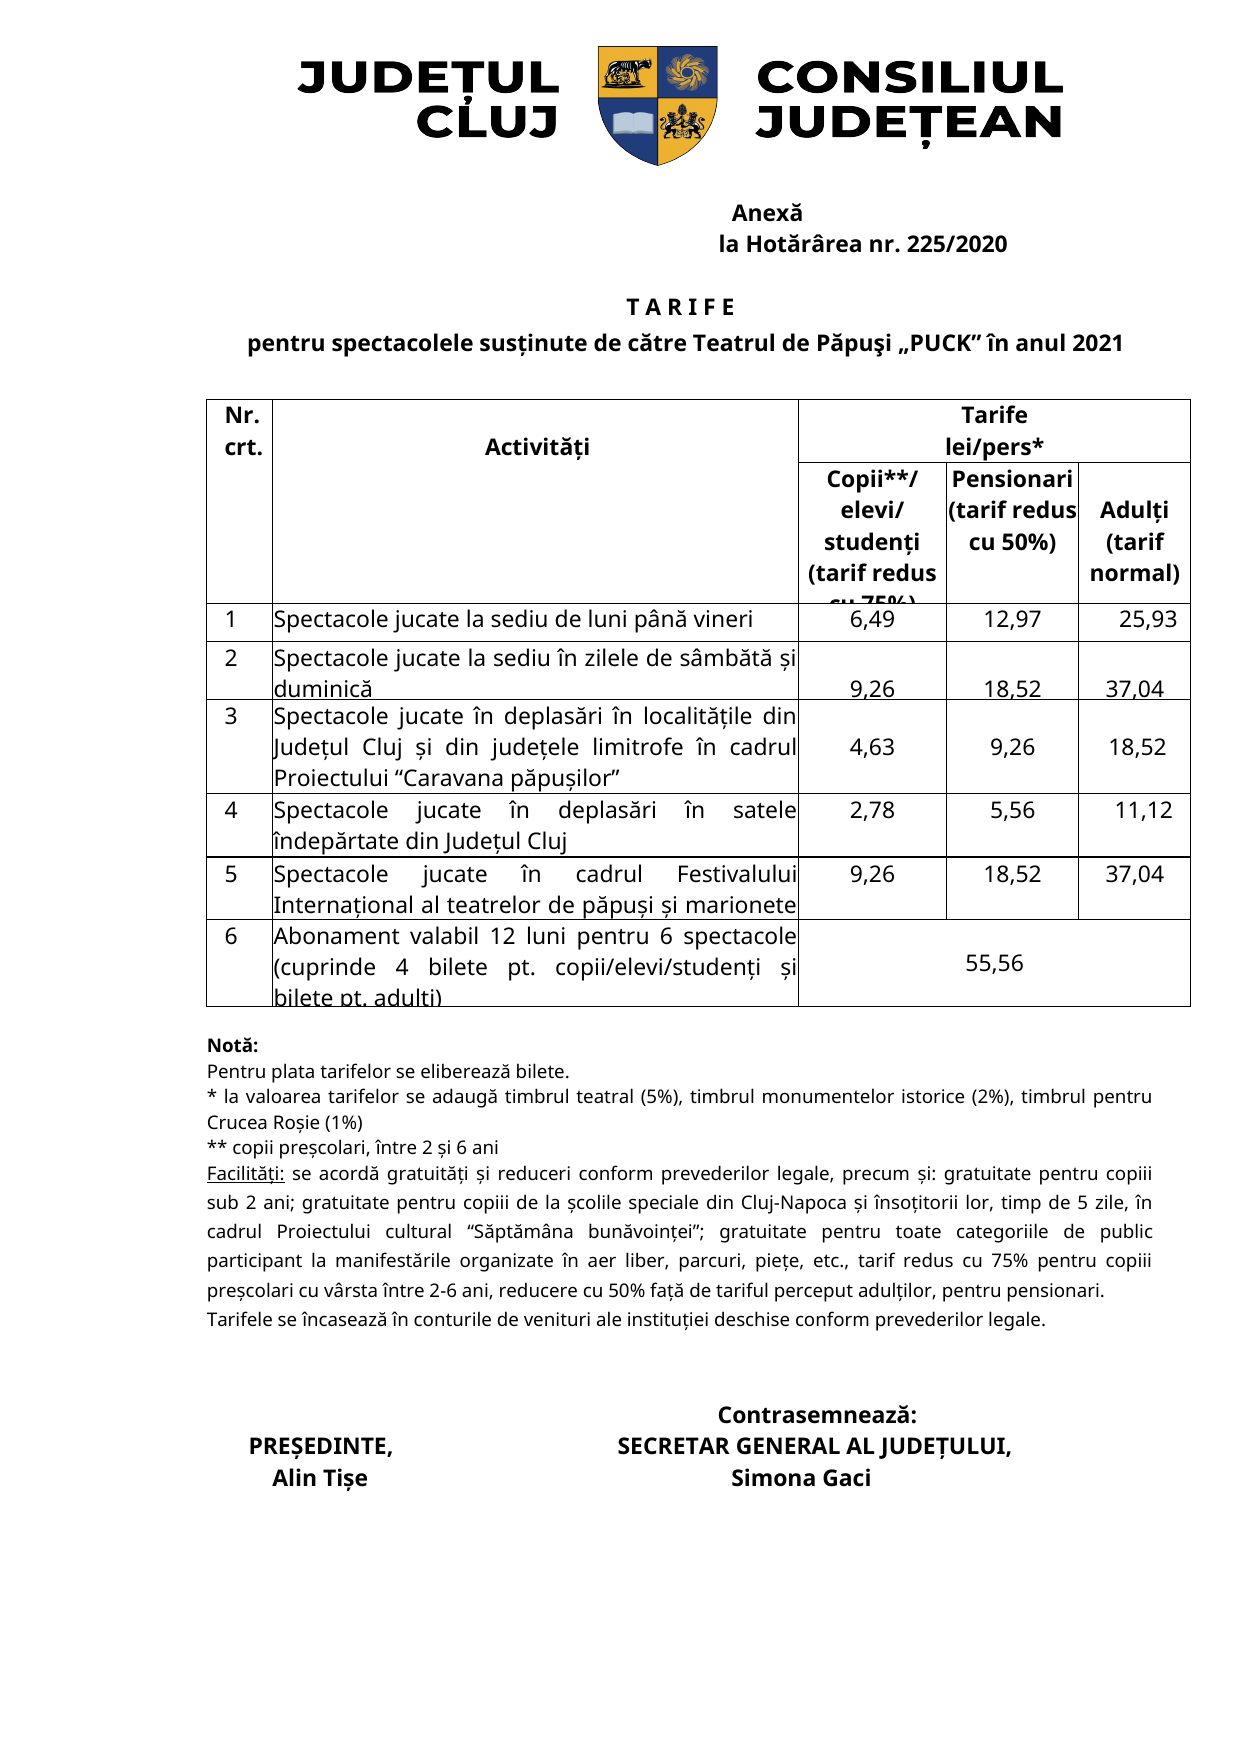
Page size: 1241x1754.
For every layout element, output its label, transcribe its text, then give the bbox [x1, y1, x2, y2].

text T A R I F E [207, 291, 1153, 322]
text PREŞEDINTE, SECRETAR GENERAL AL JUDEŢULUI, [207, 1430, 1153, 1462]
text pentru spectacolele susținute de către Teatrul de Păpuşi „PUCK” în anul 2021 [207, 327, 1153, 358]
table_cell 9,26 [799, 858, 946, 919]
picture [297, 46, 1063, 166]
text Pentru plata tarifelor se eliberează bilete. [207, 1058, 1153, 1083]
table_cell 9,26 [799, 642, 946, 699]
table_cell 18,52 [1079, 700, 1190, 793]
table_cell 4,63 [799, 700, 946, 793]
table_cell Spectacole jucate în deplasări în localitățile din Județul Cluj și din județele limitrofe în cadrul Proiectului “Caravana păpușilor” [620, 700, 798, 793]
text Facilități: se acordă gratuități și reduceri conform prevederilor legale, precum și: gratuitate pentru copiii sub 2 ani; gratuitate pentru copiii de la școlile speciale din Cluj-Napoca și însoțitorii lor, timp de 5 zile, în cadrul Proiectului cultural “Săptămâna bunăvoinței”; gratuitate pentru toate categoriile de public participant la manifestările organizate în aer liber, parcuri, piețe, etc., tarif redus cu 75% pentru copiii preșcolari cu vârsta între 2-6 ani, reducere cu 50% față de tariful perceput adulților, pentru pensionari. [207, 1160, 1153, 1303]
text Alin Tișe Simona Gaci [207, 1462, 1153, 1493]
table_cell 5 [207, 858, 272, 919]
text Tarifele se încasează în conturile de venituri ale instituției deschise conform prevederilor legale. [207, 1306, 1153, 1332]
table_cell 5,56 [947, 794, 1078, 856]
table_cell 12,97 [947, 604, 1078, 641]
text ** copii preșcolari, între 2 și 6 ani [207, 1134, 1153, 1160]
table_cell 11,12 [1079, 794, 1190, 856]
table_cell 55,56 [799, 920, 1190, 1006]
table_cell 37,04 [1079, 858, 1190, 919]
table_cell 9,26 [947, 700, 1078, 793]
text Contrasemnează: [207, 1399, 1153, 1430]
table_cell 3 [207, 700, 272, 793]
table_cell Spectacole jucate la sediu de luni până vineri [273, 604, 798, 641]
table_cell Abonament valabil 12 luni pentru 6 spectacole (cuprinde 4 bilete pt. copii/elevi/studenți și bilete pt. adulți) [273, 920, 798, 1006]
text la Hotărârea nr. 225/2020 [207, 228, 1153, 259]
table_cell Spectacole jucate la sediu în zilele de sâmbătă și duminică [373, 642, 798, 699]
table_cell 18,52 [947, 642, 1078, 699]
table_header Tarife lei/pers* [799, 400, 961, 462]
table_header Nr. crt. [207, 400, 272, 602]
table_cell 2 [207, 642, 272, 699]
table_cell 6 [207, 920, 272, 1006]
table_cell Copii**/ elevi/ studenți (tarif redus cu 75%) [799, 463, 946, 602]
table_header Tarife lei/pers* [1028, 400, 1190, 462]
table_cell 2,78 [799, 794, 946, 856]
text * la valoarea tarifelor se adaugă timbrul teatral (5%), timbrul monumentelor istorice (2%), timbrul pentru Crucea Roșie (1%) [207, 1083, 1153, 1134]
table_cell Adulți (tarif normal) [1079, 463, 1190, 602]
table_cell 18,52 [947, 858, 1078, 919]
table_cell Pensionari (tarif redus cu 50%) [947, 463, 1078, 602]
table_cell 1 [207, 604, 272, 641]
table_cell Spectacole jucate în deplasări în satele îndepărtate din Județul Cluj [567, 794, 798, 856]
table_cell 37,04 [1079, 642, 1190, 699]
table_cell 6,49 [799, 604, 946, 641]
text Notă: [207, 1032, 1153, 1058]
table_cell 4 [207, 794, 272, 856]
text Anexă [657, 197, 1153, 228]
table_cell 25,93 [1079, 604, 1190, 641]
table_header Activități [273, 400, 798, 602]
